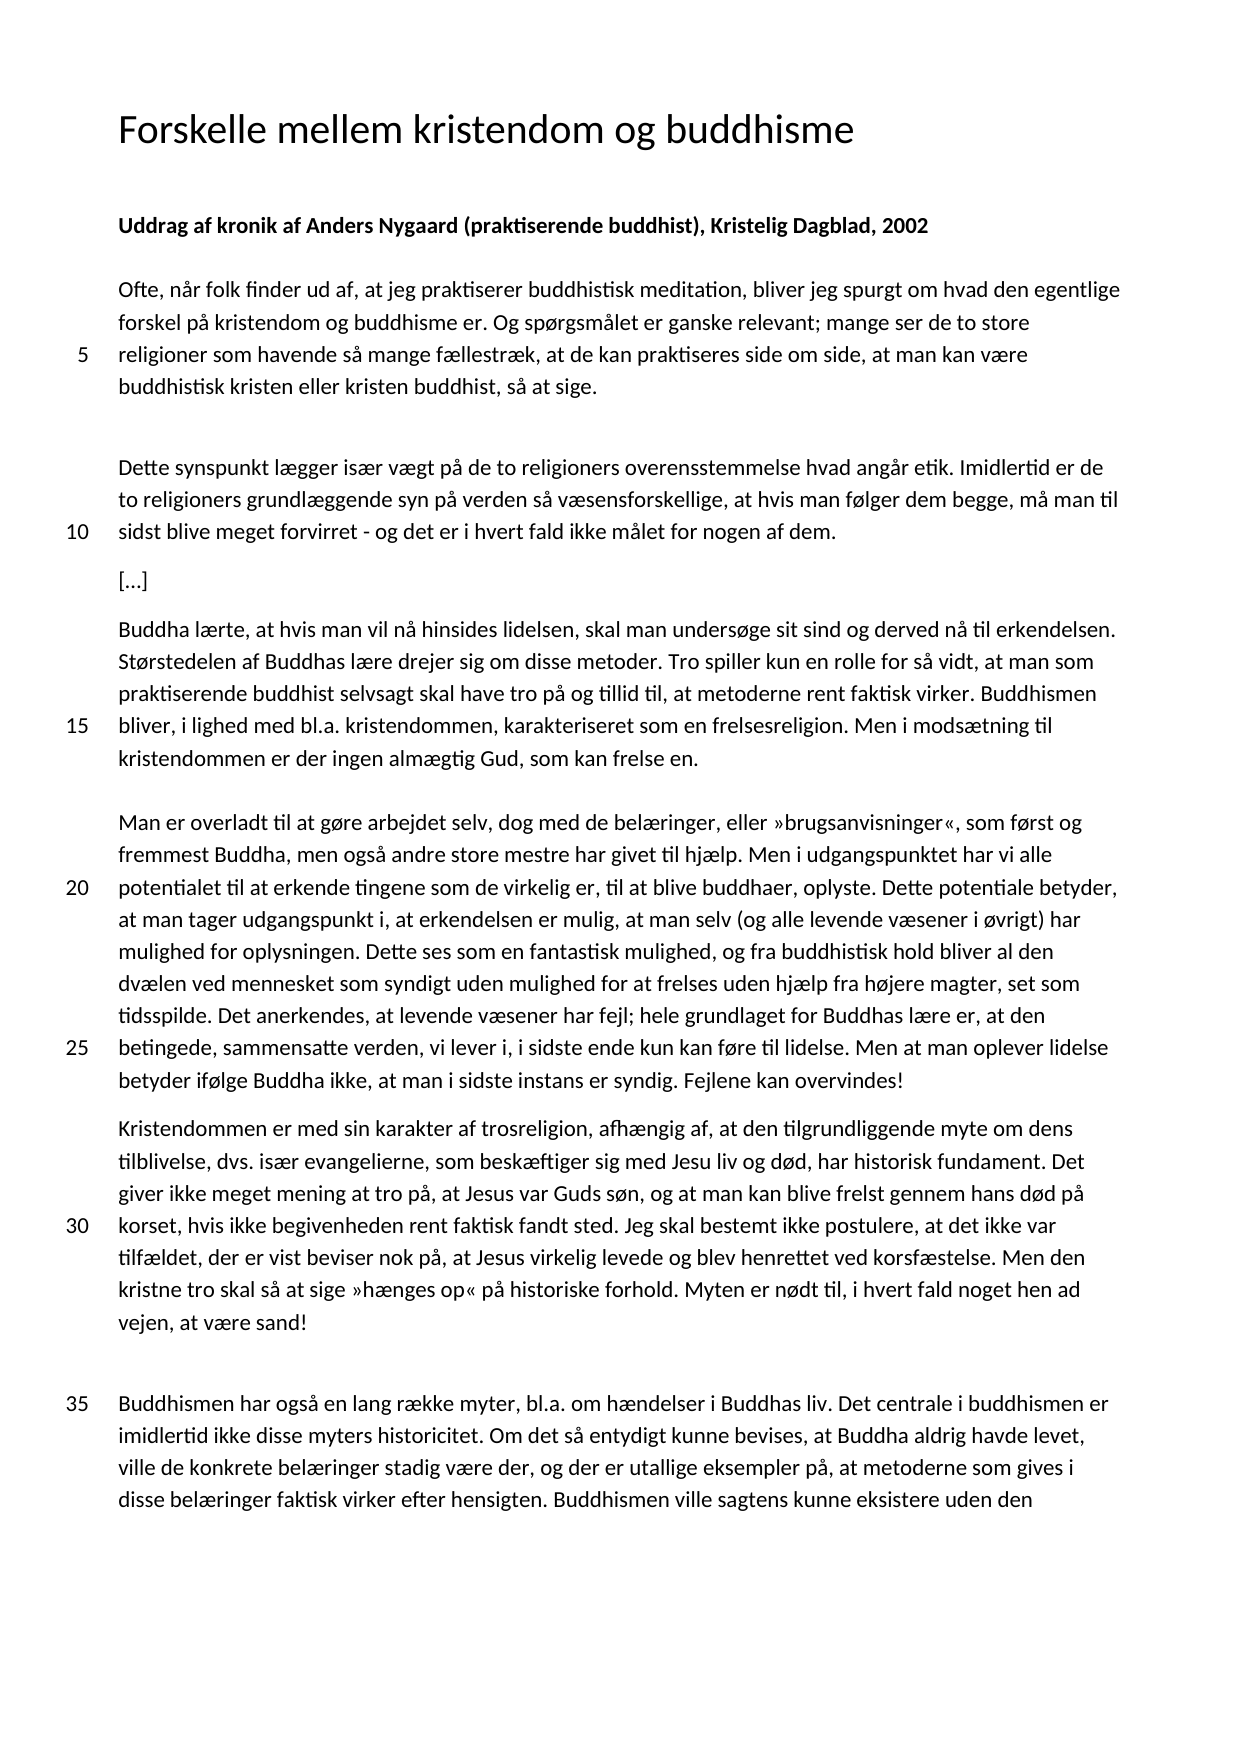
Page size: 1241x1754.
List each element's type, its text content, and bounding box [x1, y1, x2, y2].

text Kristendommen er med sin karakter af trosreligion, afhængig af, at den tilgrundliggende myte om dens tilblivelse, dvs. især evangelierne, som beskæftiger sig med Jesu liv og død, har historisk fundament. Det giver ikke meget mening at tro på, at Jesus var Guds søn, og at man kan blive frelst gennem hans død på korset, hvis ikke begivenheden rent faktisk fandt sted. Jeg skal bestemt ikke postulere, at det ikke var tilfældet, der er vist beviser nok på, at Jesus virkelig levede og blev henrettet ved korsfæstelse. Men den kristne tro skal så at sige »hænges op« på historiske forhold. Myten er nødt til, i hvert fald noget hen ad vejen, at være sand! [118, 1114, 1122, 1336]
text Uddrag af kronik af Anders Nygaard (praktiserende buddhist), Kristelig Dagblad, 2002 [118, 211, 1122, 239]
text […] [118, 566, 1122, 594]
text Ofte, når folk finder ud af, at jeg praktiserer buddhistisk meditation, bliver jeg spurgt om hvad den egentlige forskel på kristendom og buddhisme er. Og spørgsmålet er ganske relevant; mange ser de to store religioner som havende så mange fællestræk, at de kan praktiseres side om side, at man kan være buddhistisk kristen eller kristen buddhist, så at sige. [118, 275, 1122, 400]
text Dette synspunkt lægger især vægt på de to religioners overensstemmelse hvad angår etik. Imidlertid er de to religioners grundlæggende syn på verden så væsensforskellige, at hvis man følger dem begge, må man til sidst blive meget forvirret - og det er i hvert fald ikke målet for nogen af dem. [118, 453, 1122, 545]
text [118, 1357, 1122, 1513]
text Buddha lærte, at hvis man vil nå hinsides lidelsen, skal man undersøge sit sind og derved nå til erkendelsen. Størstedelen af Buddhas lære drejer sig om disse metoder. Tro spiller kun en rolle for så vidt, at man som praktiserende buddhist selvsagt skal have tro på og tillid til, at metoderne rent faktisk virker. Buddhismen bliver, i lighed med bl.a. kristendommen, karakteriseret som en frelsesreligion. Men i modsætning til kristendommen er der ingen almægtig Gud, som kan frelse en. Man er overladt til at gøre arbejdet selv, dog med de belæringer, eller »brugsanvisninger«, som først og fremmest Buddha, men også andre store mestre har givet til hjælp. Men i udgangspunktet har vi alle potentialet til at erkende tingene som de virkelig er, til at blive buddhaer, oplyste. Dette potentiale betyder, at man tager udgangspunkt i, at erkendelsen er mulig, at man selv (og alle levende væsener i øvrigt) har mulighed for oplysningen. Dette ses som en fantastisk mulighed, og fra buddhistisk hold bliver al den dvælen ved mennesket som syndigt uden mulighed for at frelses uden hjælp fra højere magter, set som tidsspilde. Det anerkendes, at levende væsener har fejl; hele grundlaget for Buddhas lære er, at den betingede, sammensatte verden, vi lever i, i sidste ende kun kan føre til lidelse. Men at man oplever lidelse betyder ifølge Buddha ikke, at man i sidste instans er syndig. Fejlene kan overvindes! [118, 615, 1122, 1094]
